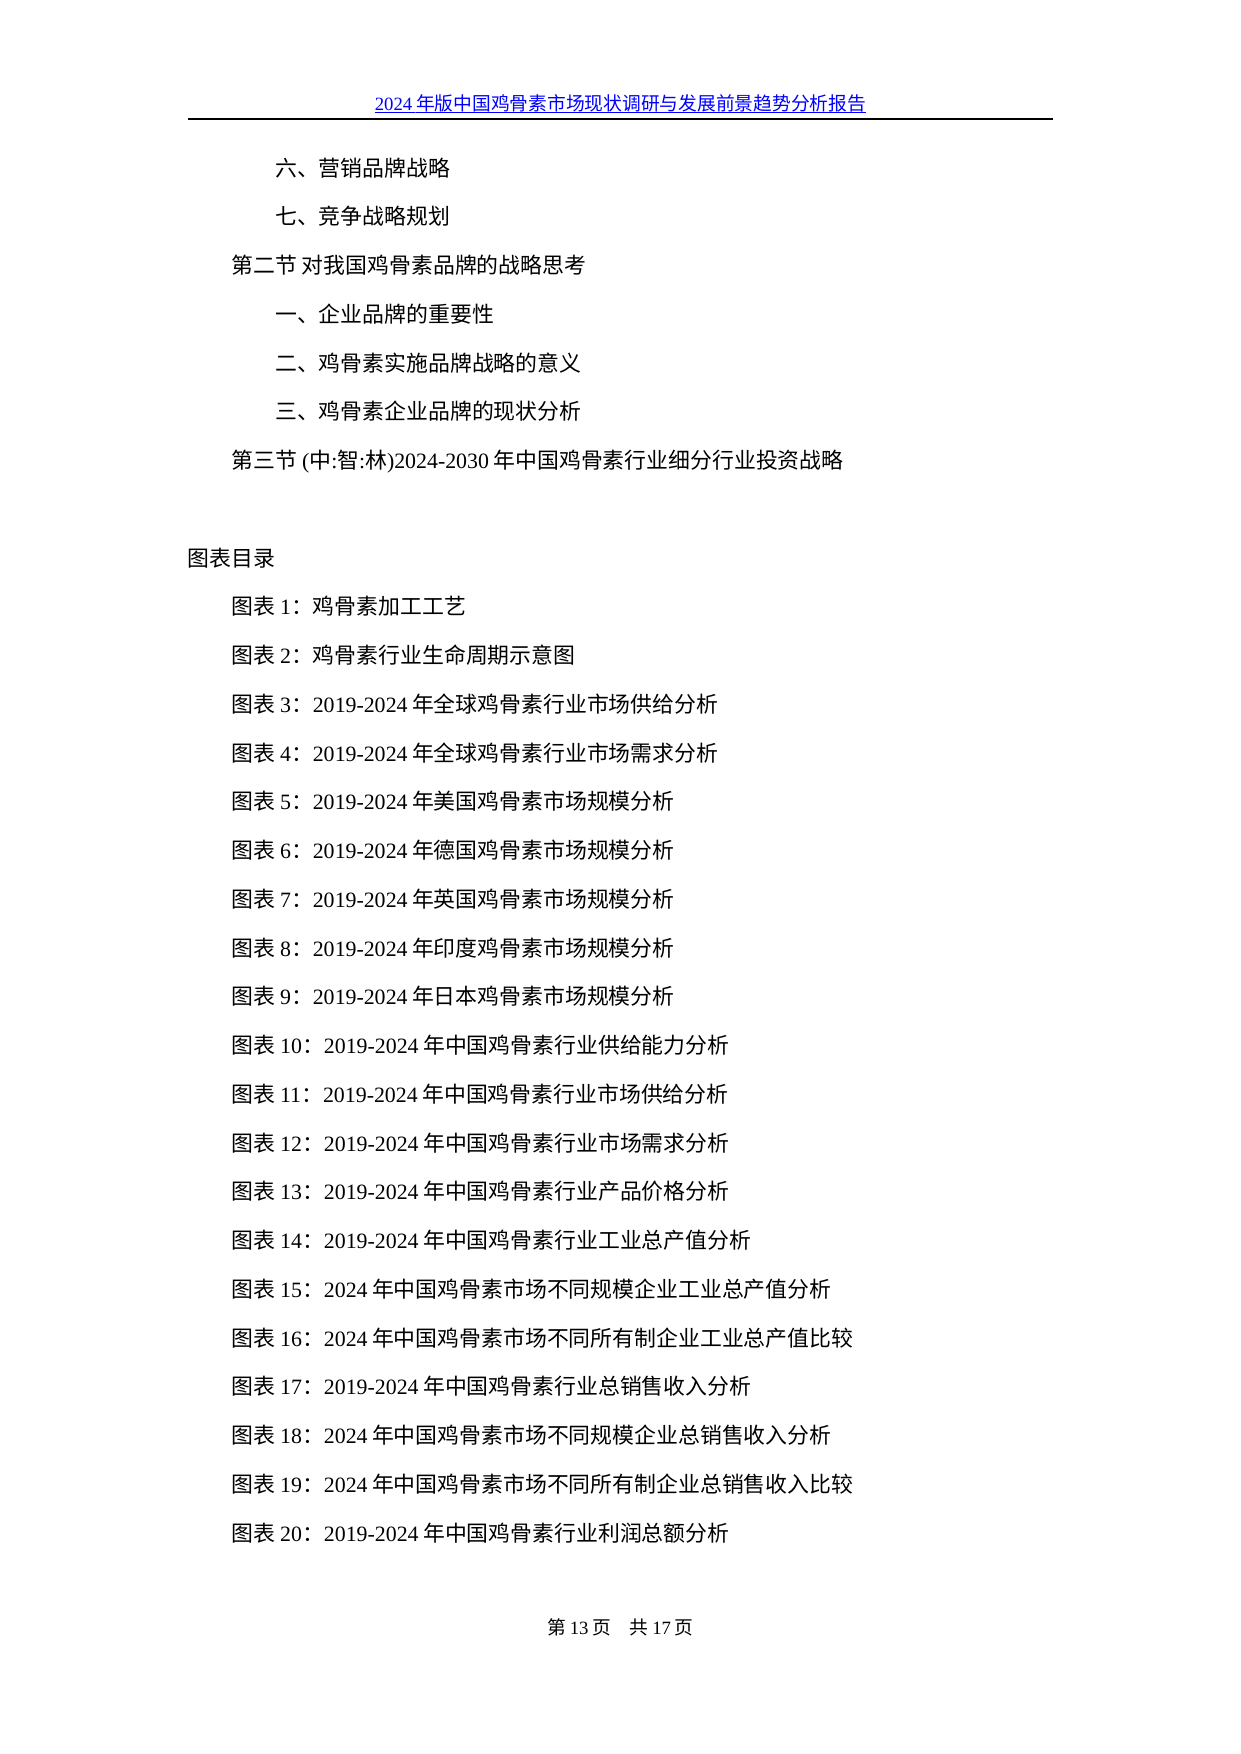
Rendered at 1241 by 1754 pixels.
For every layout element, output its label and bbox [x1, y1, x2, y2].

text [187, 150, 1053, 1548]
